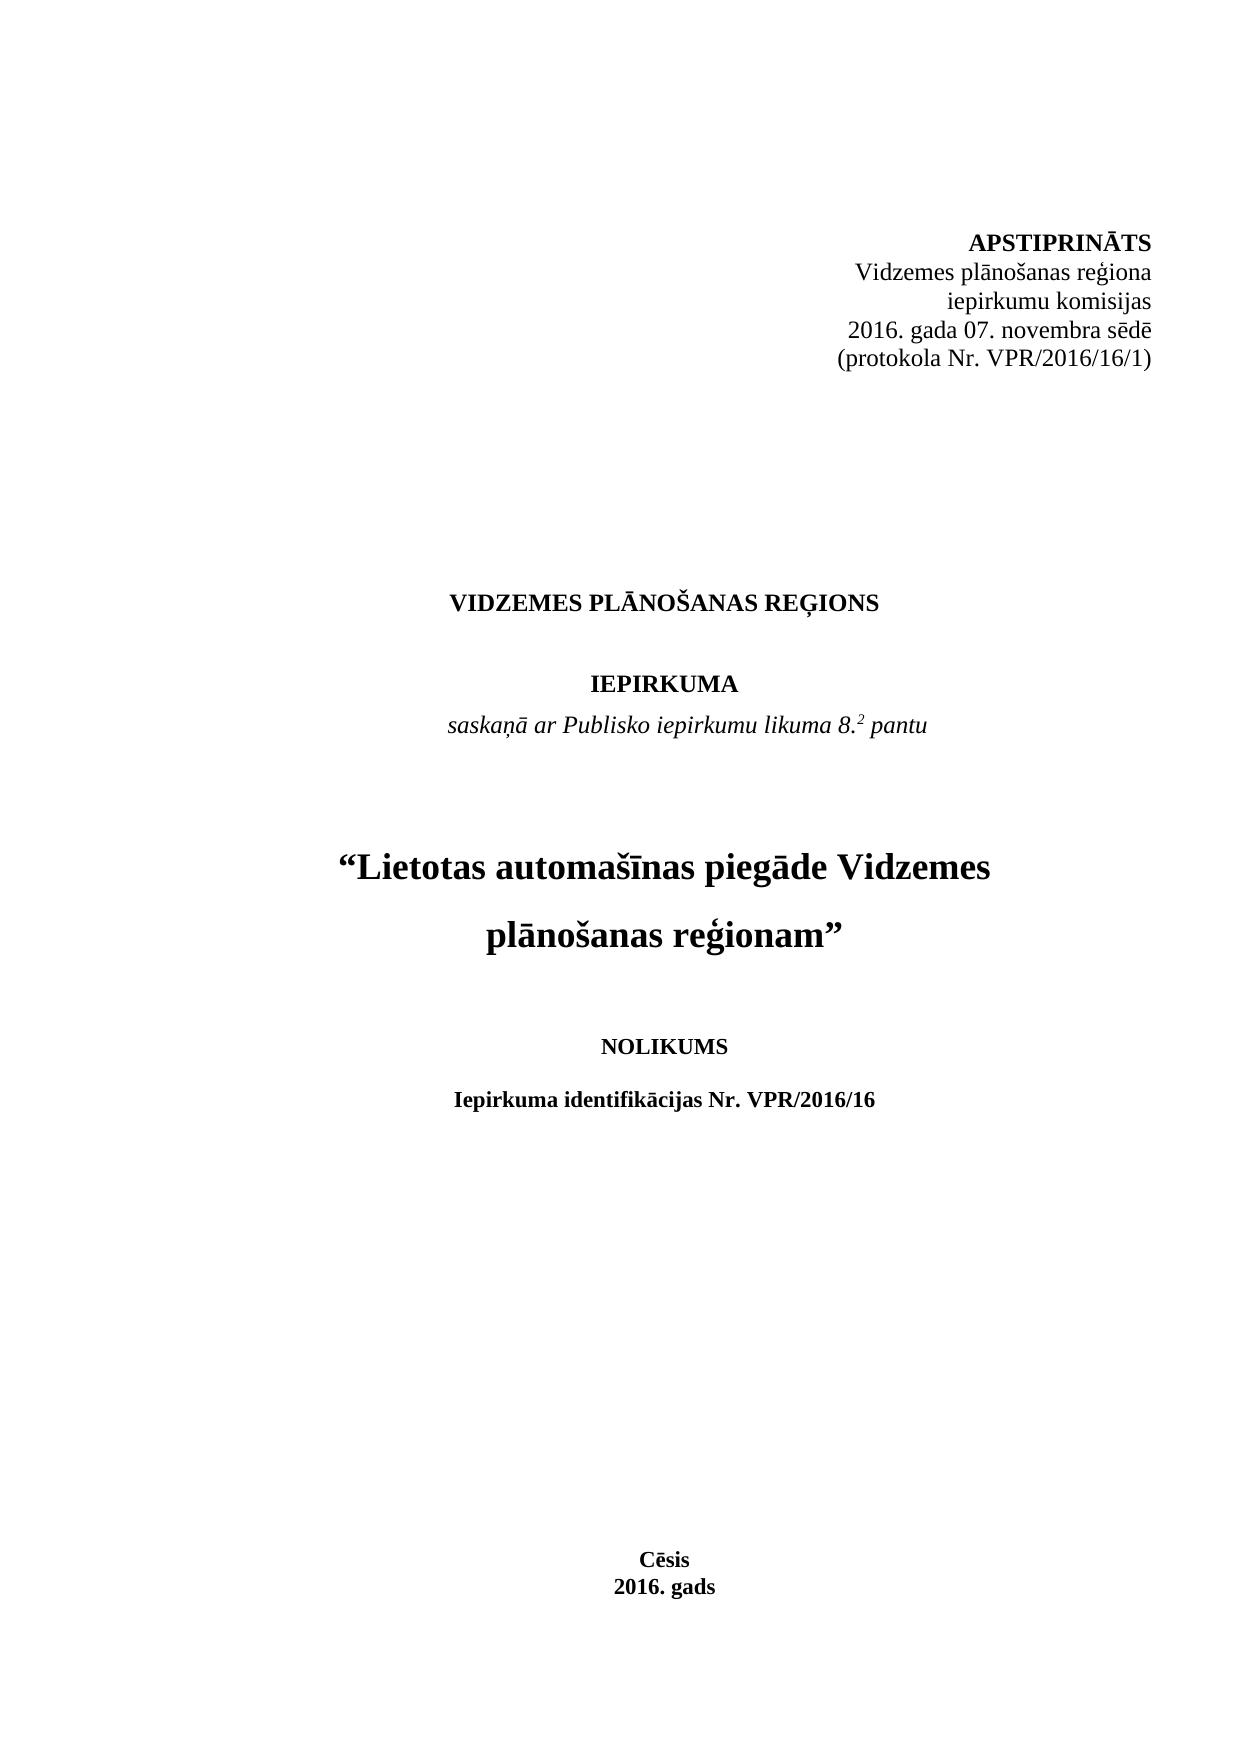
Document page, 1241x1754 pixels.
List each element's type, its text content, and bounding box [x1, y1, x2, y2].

text saskaņā ar Publisko iepirkumu likuma 8.2 pantu [223, 711, 1152, 739]
text Vidzemes plānošanas reģiona [177, 257, 1152, 286]
text APSTIPRINĀTS [133, 228, 1152, 257]
text 2016. gada 07. novembra sēdē [177, 315, 1152, 343]
subtitle Cēsis [177, 1546, 1152, 1573]
subtitle 2016. gads [177, 1573, 1152, 1599]
text (protokola Nr. VPR/2016/16/1) [177, 343, 1152, 372]
text nolikums [177, 1033, 1152, 1060]
text Iepirkuma [177, 669, 1152, 698]
text iepirkumu komisijas [177, 286, 1152, 315]
text VIDZEMES PLĀNOŠANAS REĢIONS [177, 588, 1152, 617]
text Iepirkuma identifikācijas Nr. VPR/2016/16 [177, 1086, 1152, 1112]
text “Lietotas automašīnas piegāde Vidzemes [177, 844, 1152, 888]
text plānošanas reģionam” [177, 913, 1152, 956]
